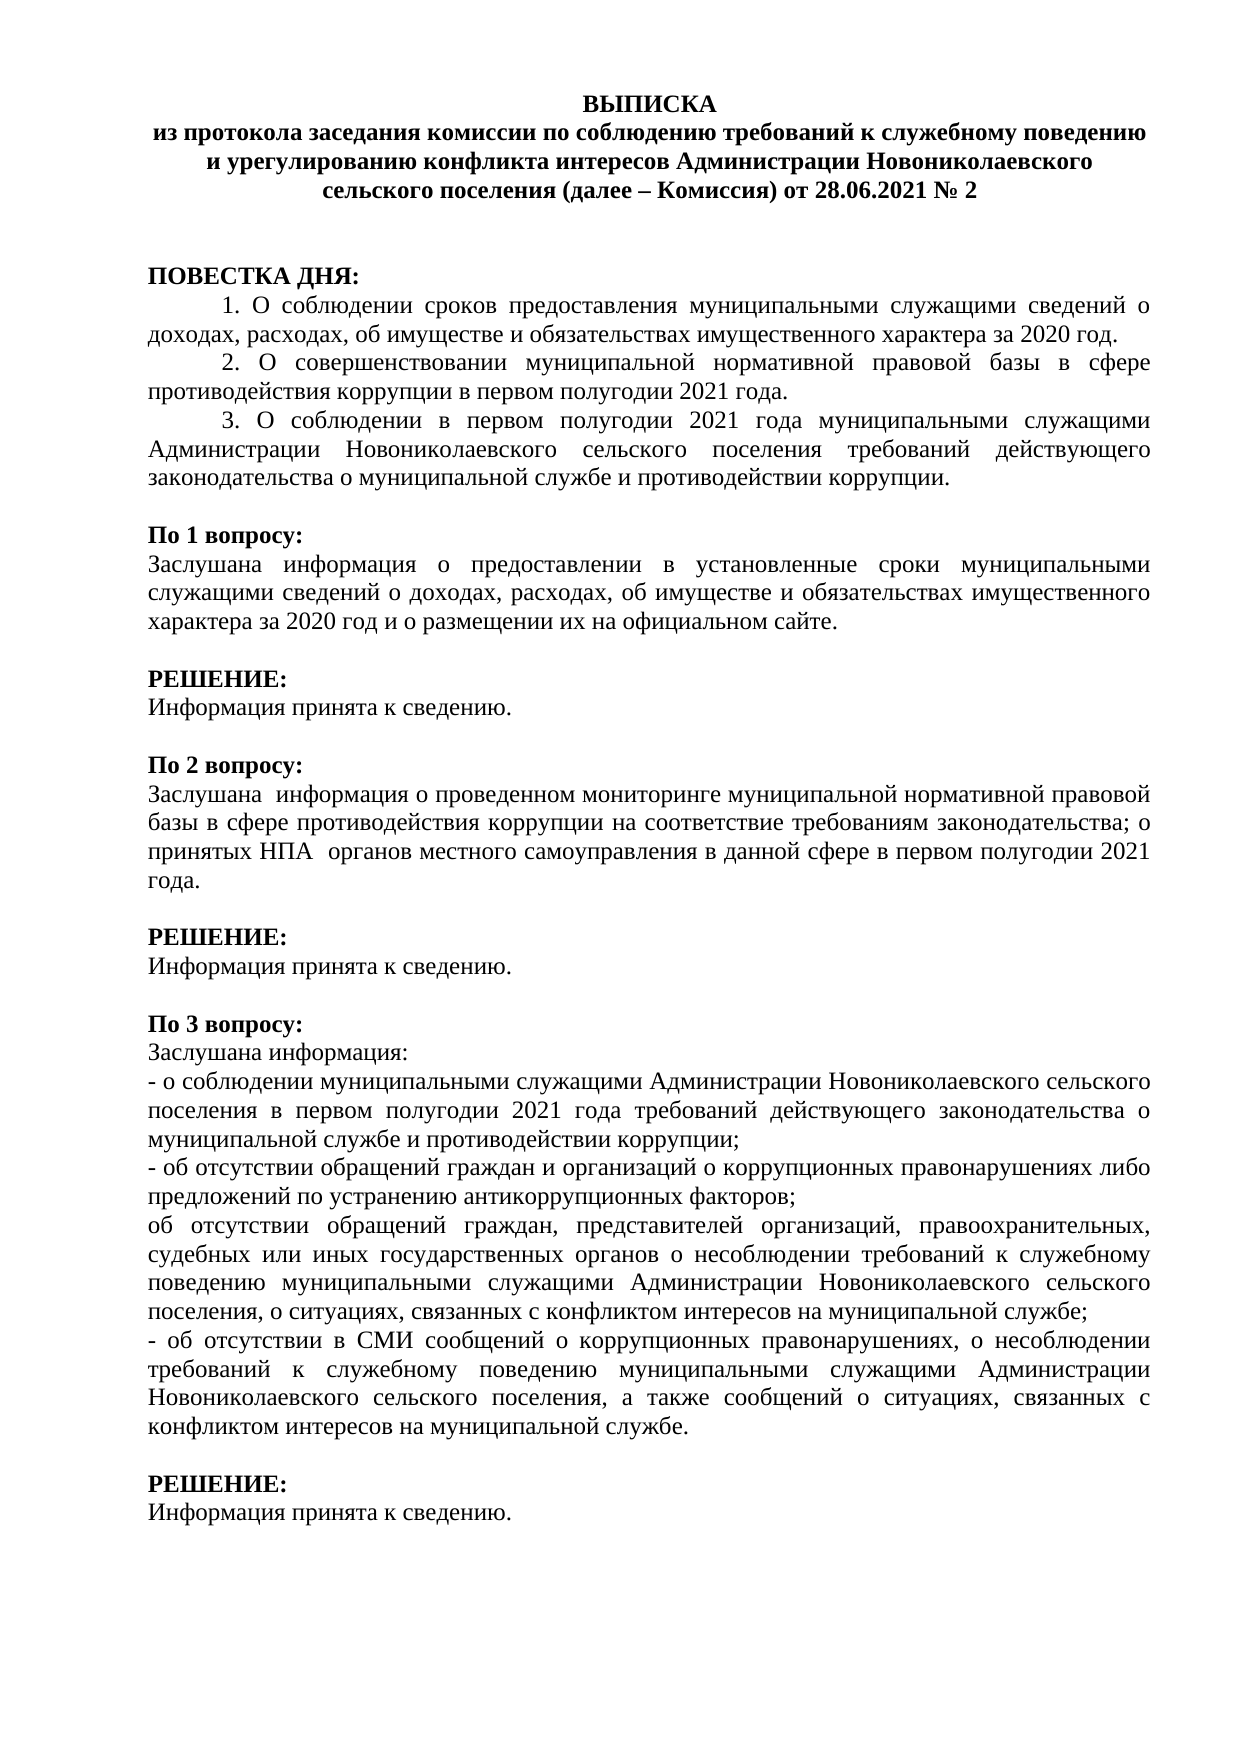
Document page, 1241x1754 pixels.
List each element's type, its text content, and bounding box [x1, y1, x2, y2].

text ВЫПИСКА [148, 89, 1152, 117]
text из протокола заседания комиссии по соблюдению требований к служебному поведению и урегулированию конфликта интересов Администрации Новониколаевского сельского поселения (далее – Комиссия) от 28.06.2021 № 2 [148, 117, 1152, 204]
text РЕШЕНИЕ: [148, 664, 1152, 692]
text Информация принята к сведению. [148, 1497, 1152, 1526]
text 3. О соблюдении в первом полугодии 2021 года муниципальными служащими Администрации Новониколаевского сельского поселения требований действующего законодательства о муниципальной службе и противодействии коррупции. [148, 405, 1152, 491]
text По 2 вопросу: [148, 750, 1152, 779]
text - об отсутствии обращений граждан и организаций о коррупционных правонарушениях либо предложений по устранению антикоррупционных факторов; [148, 1152, 1152, 1210]
text об отсутствии обращений граждан, представителей организаций, правоохранительных, судебных или иных государственных органов о несоблюдении требований к служебному поведению муниципальными служащими Администрации Новониколаевского сельского поселения, о ситуациях, связанных с конфликтом интересов на муниципальной службе; [148, 1210, 1152, 1325]
text Информация принята к сведению. [148, 951, 1152, 980]
text По 3 вопросу: [148, 1009, 1152, 1037]
text Заслушана информация о предоставлении в установленные сроки муниципальными служащими сведений о доходах, расходах, об имуществе и обязательствах имущественного характера за 2020 год и о размещении их на официальном сайте. [148, 549, 1152, 635]
text - о соблюдении муниципальными служащими Администрации Новониколаевского сельского поселения в первом полугодии 2021 года требований действующего законодательства о муниципальной службе и противодействии коррупции; [148, 1066, 1152, 1152]
text Заслушана информация о проведенном мониторинге муниципальной нормативной правовой базы в сфере противодействия коррупции на соответствие требованиям законодательства; о принятых НПА органов местного самоуправления в данной сфере в первом полугодии 2021 года. [148, 779, 1152, 894]
text По 1 вопросу: [148, 520, 1152, 549]
text ПОВЕСТКА ДНЯ: [148, 261, 1152, 290]
text - об отсутствии в СМИ сообщений о коррупционных правонарушениях, о несоблюдении требований к служебному поведению муниципальными служащими Администрации Новониколаевского сельского поселения, а также сообщений о ситуациях, связанных с конфликтом интересов на муниципальной службе. [148, 1325, 1152, 1440]
text РЕШЕНИЕ: [148, 922, 1152, 951]
text 1. О соблюдении сроков предоставления муниципальными служащими сведений о доходах, расходах, об имуществе и обязательствах имущественного характера за 2020 год. [148, 290, 1152, 347]
text Информация принята к сведению. [148, 692, 1152, 721]
text 2. О совершенствовании муниципальной нормативной правовой базы в сфере противодействия коррупции в первом полугодии 2021 года. [148, 347, 1152, 405]
text Заслушана информация: [148, 1037, 1152, 1066]
text РЕШЕНИЕ: [148, 1469, 1152, 1497]
